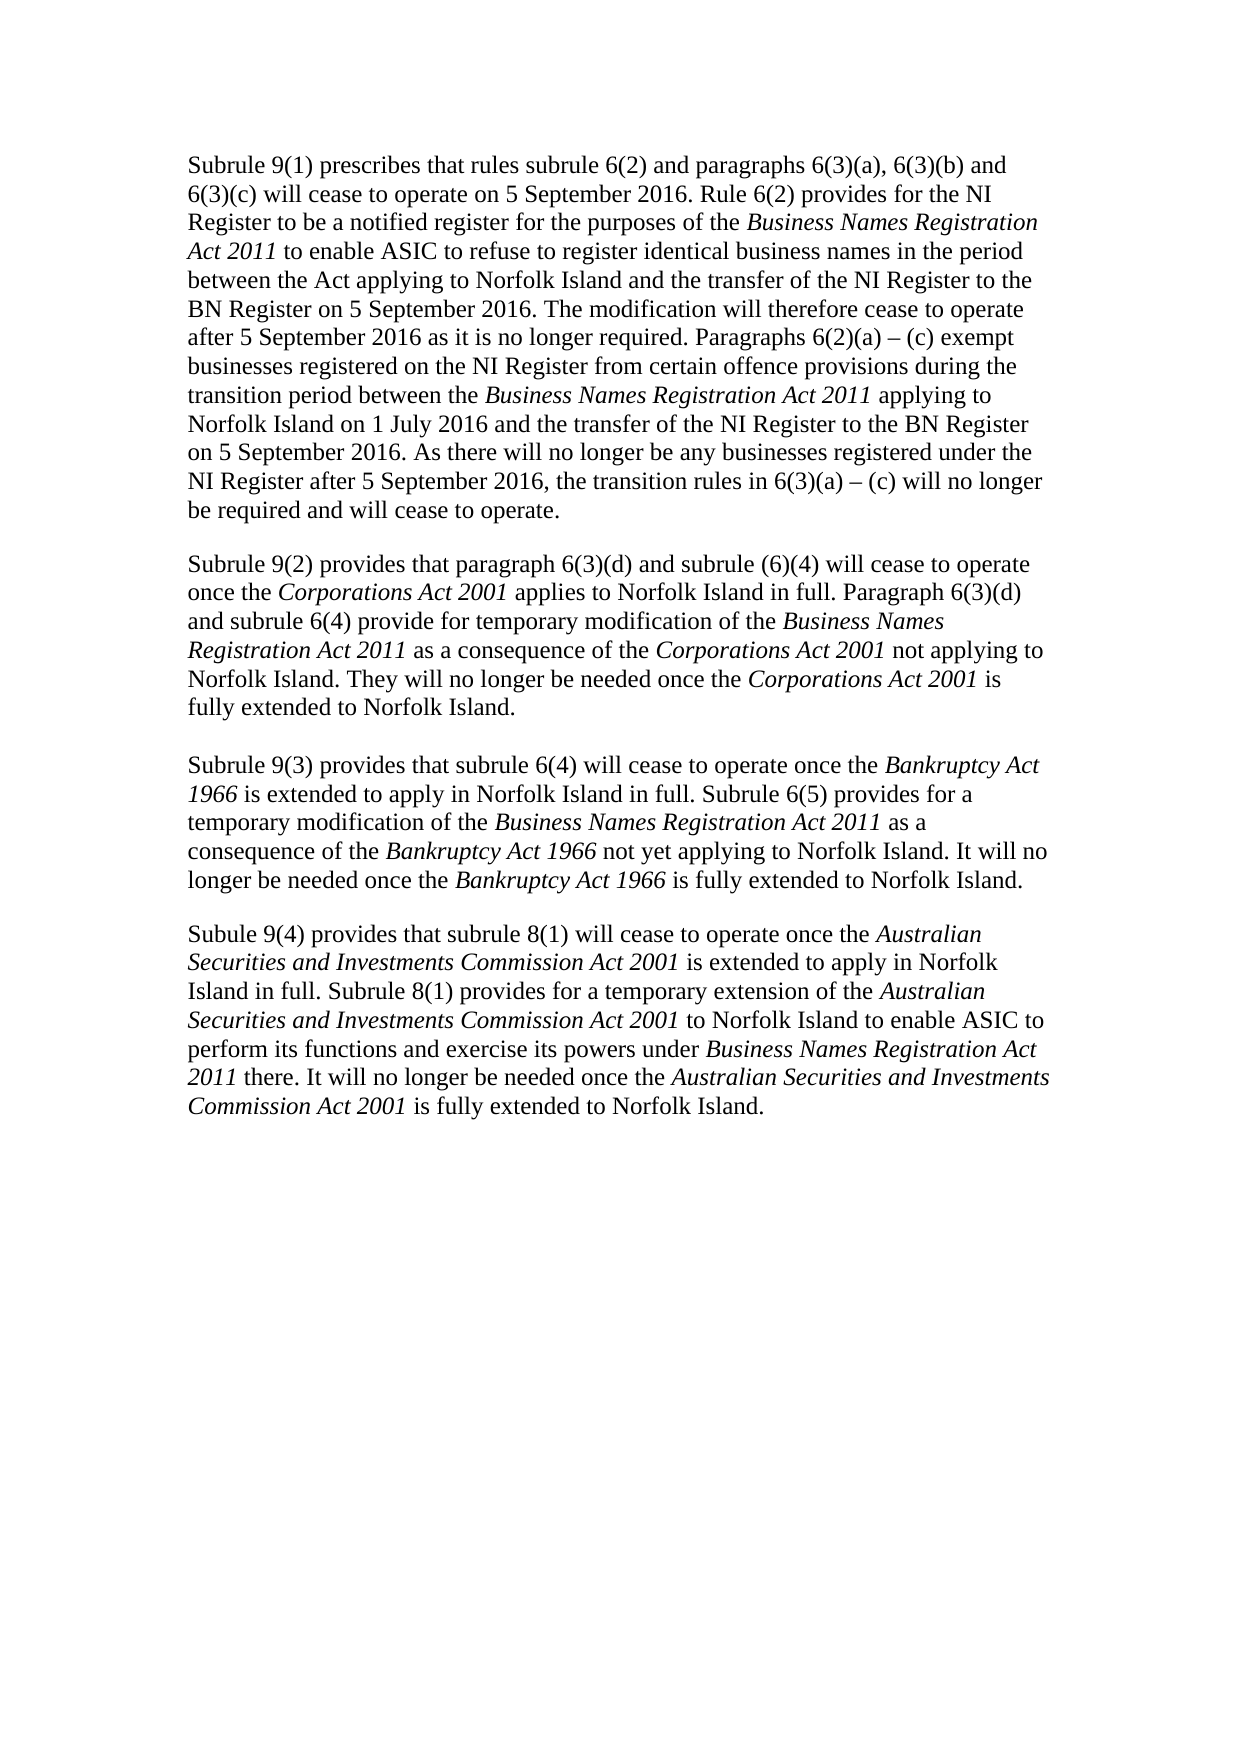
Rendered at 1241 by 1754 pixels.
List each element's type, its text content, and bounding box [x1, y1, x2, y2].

list Subule 9(4) provides that subrule 8(1) will cease to operate once the Australian Securities and Investments Commission Act 2001 is extended to apply in Norfolk Island in full. Subrule 8(1) provides for a temporary extension of the Australian Securities and Investments Commission Act 2001 to Norfolk Island to enable ASIC to perform its functions and exercise its powers under Business Names Registration Act 2011 there. It will no longer be needed once the Australian Securities and Investments Commission Act 2001 is fully extended to Norfolk Island. [187, 919, 1053, 1120]
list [187, 150, 1053, 524]
list Subrule 9(2) provides that paragraph 6(3)(d) and subrule (6)(4) will cease to operate once the Corporations Act 2001 applies to Norfolk Island in full. Paragraph 6(3)(d) and subrule 6(4) provide for temporary modification of the Business Names Registration Act 2011 as a consequence of the Corporations Act 2001 not applying to Norfolk Island. They will no longer be needed once the Corporations Act 2001 is fully extended to Norfolk Island. Subrule 9(3) provides that subrule 6(4) will cease to operate once the Bankruptcy Act 1966 is extended to apply in Norfolk Island in full. Subrule 6(5) provides for a temporary modification of the Business Names Registration Act 2011 as a consequence of the Bankruptcy Act 1966 not yet applying to Norfolk Island. It will no longer be needed once the Bankruptcy Act 1966 is fully extended to Norfolk Island. [187, 549, 1053, 894]
